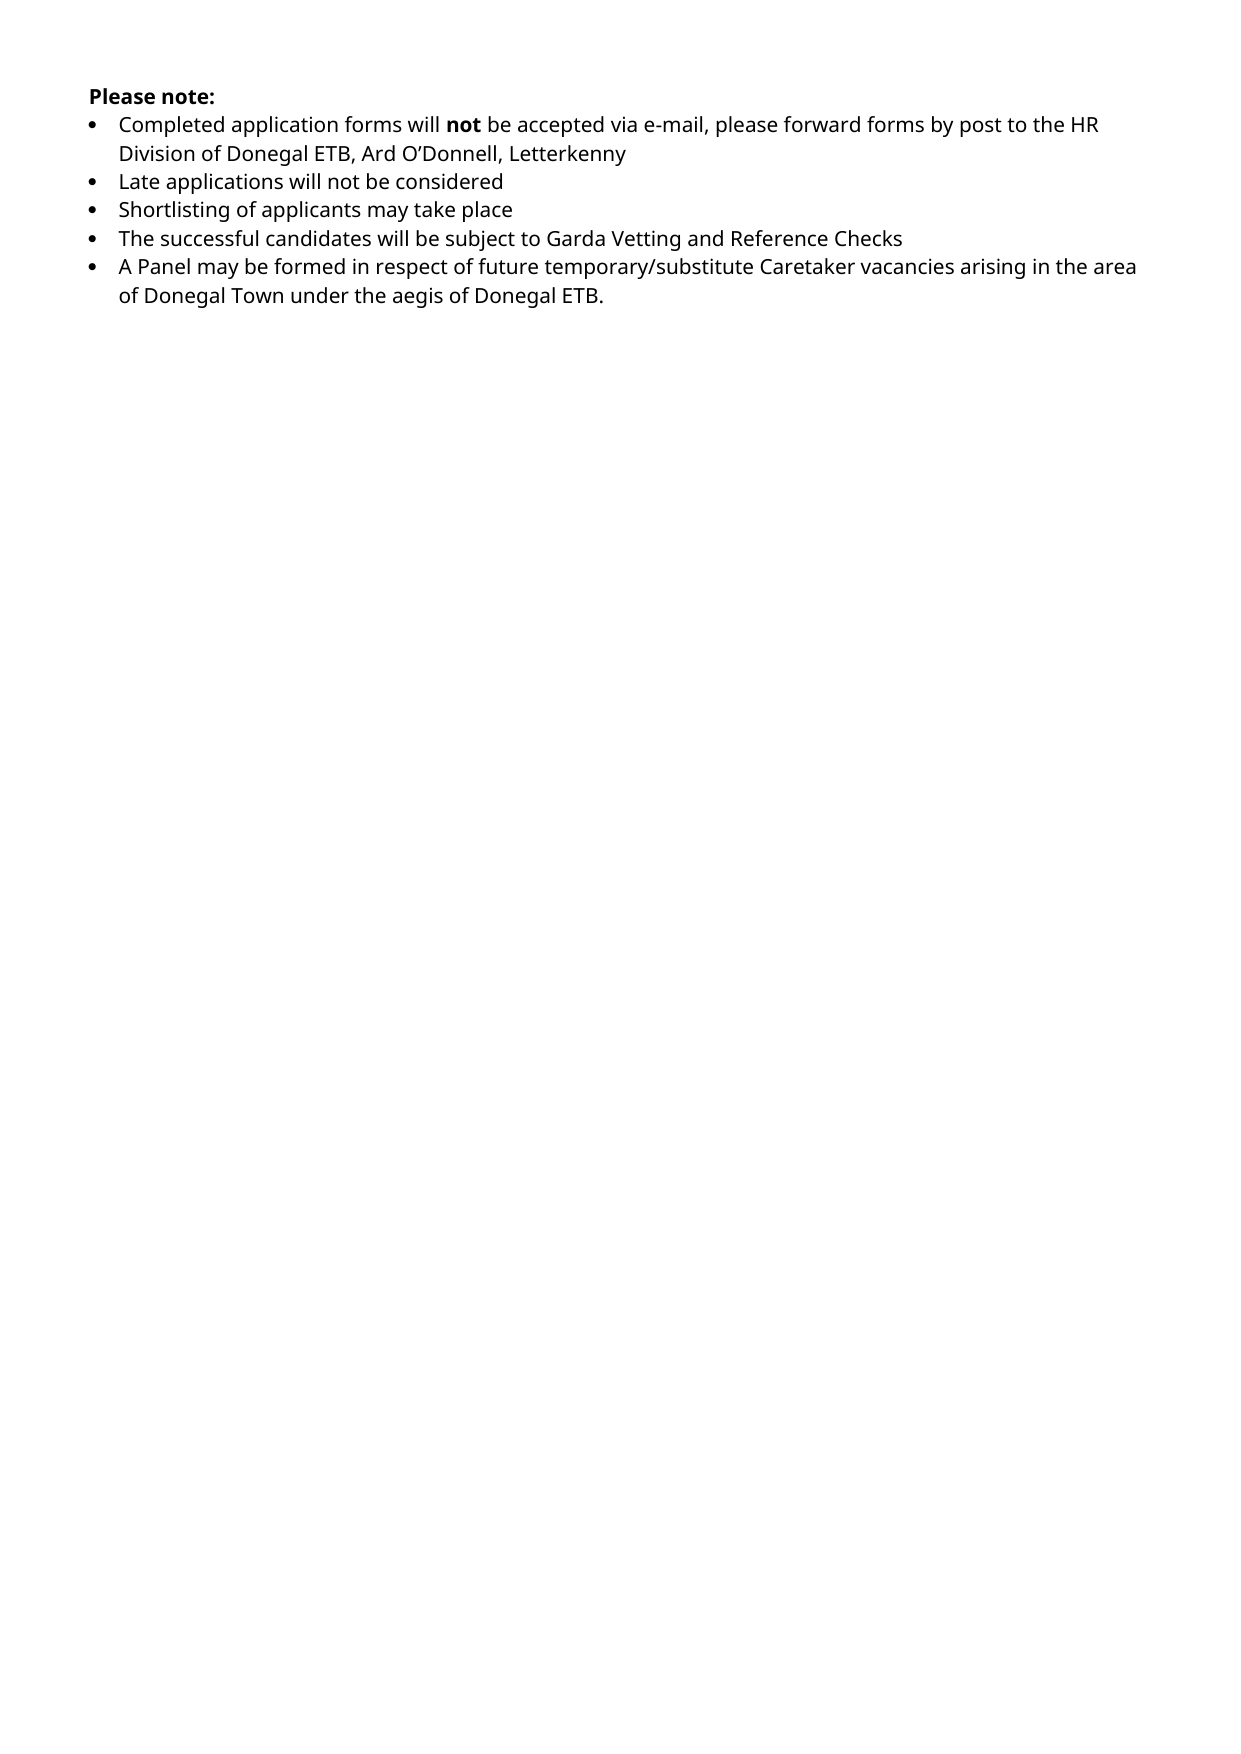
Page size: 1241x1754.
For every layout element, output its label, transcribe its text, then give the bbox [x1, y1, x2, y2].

list A Panel may be formed in respect of future temporary/substitute Caretaker vacancies arising in the area of Donegal Town under the aegis of Donegal ETB. [89, 252, 1152, 309]
list The successful candidates will be subject to Garda Vetting and Reference Checks [89, 224, 1152, 252]
list Late applications will not be considered [89, 167, 1152, 196]
list Shortlisting of applicants may take place [89, 196, 1152, 224]
list Completed application forms will not be accepted via e-mail, please forward forms by post to the HR Division of Donegal ETB, Ard O’Donnell, Letterkenny [89, 110, 1152, 167]
text Please note: [89, 82, 1152, 110]
